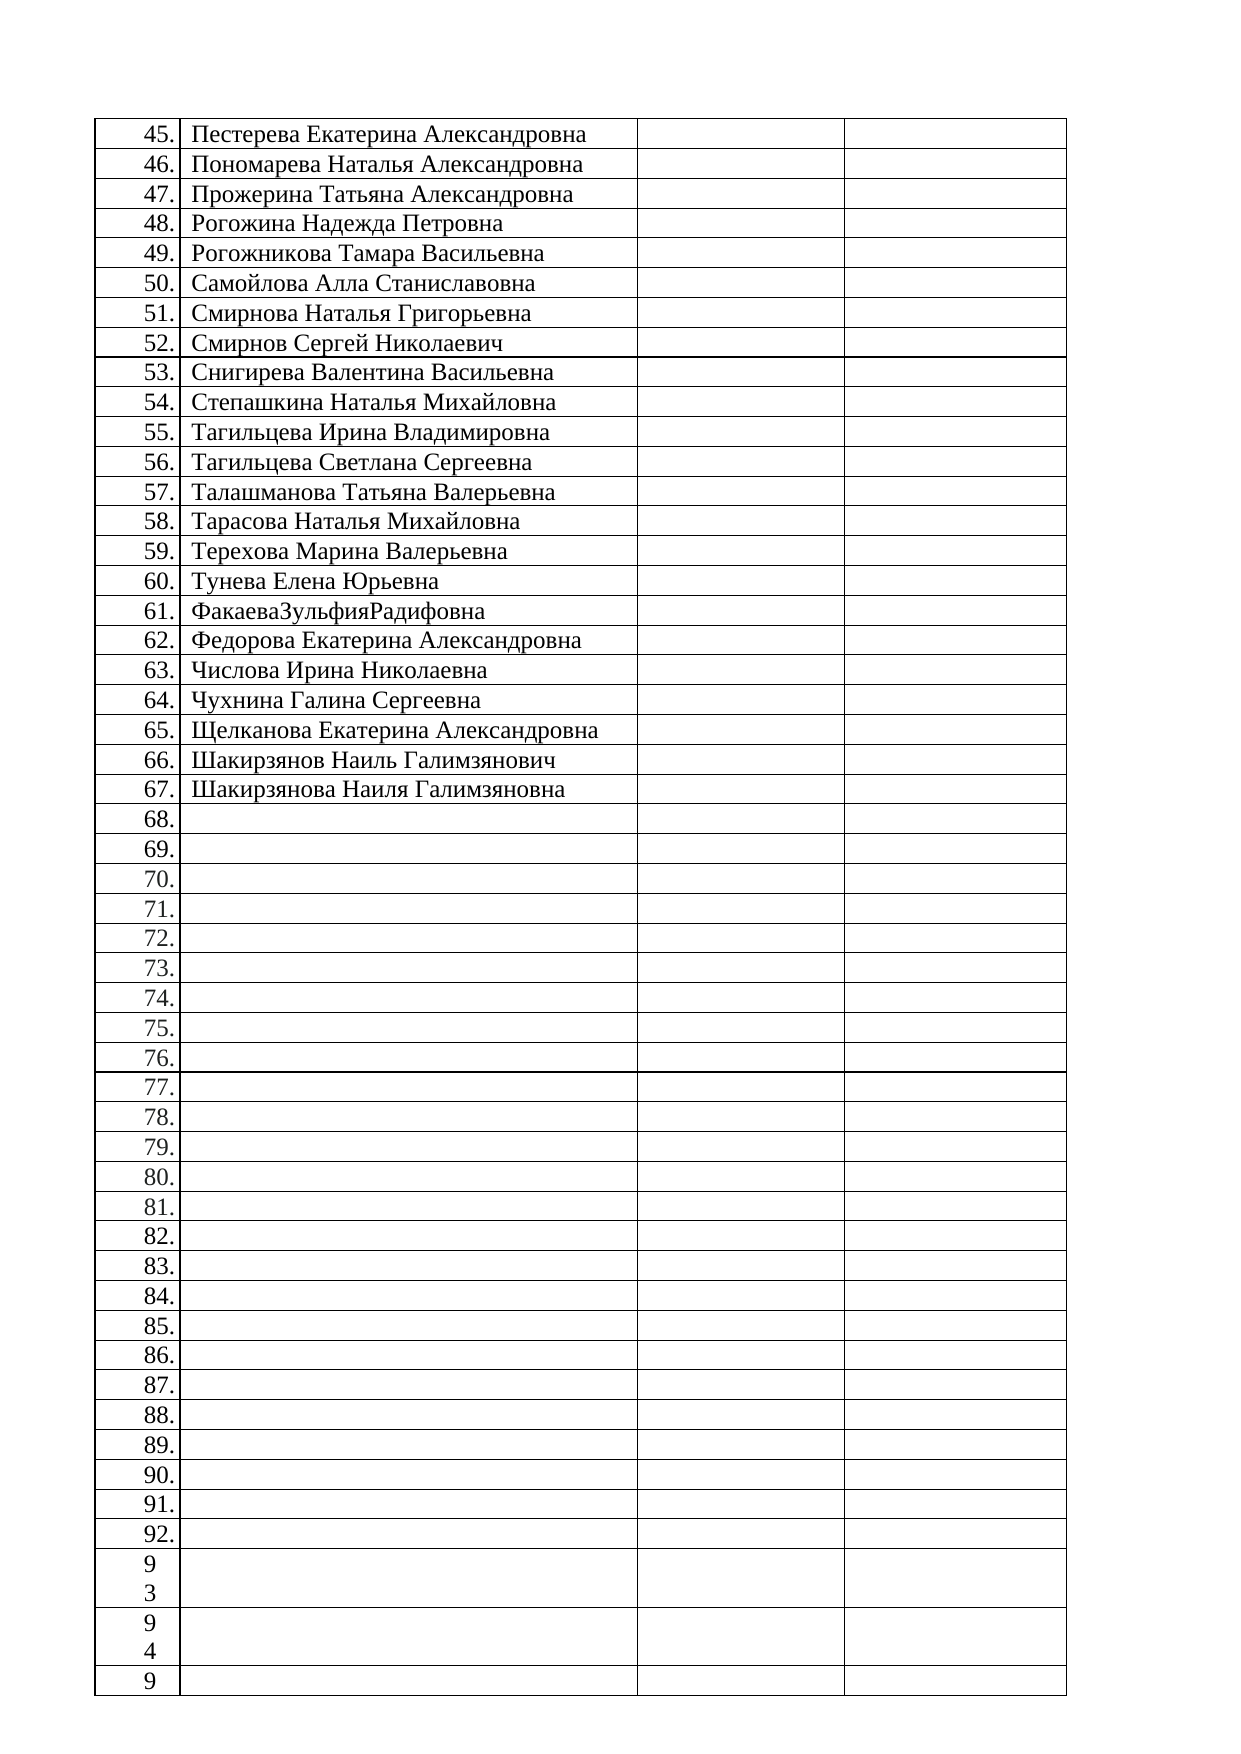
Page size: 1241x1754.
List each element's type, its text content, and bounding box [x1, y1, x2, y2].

table_cell [845, 864, 1066, 893]
table_cell [845, 417, 1066, 446]
table_cell [845, 655, 1066, 684]
table_cell [638, 536, 844, 565]
table_cell [96, 417, 179, 446]
table_cell [638, 1102, 844, 1131]
table_cell [638, 209, 844, 237]
table_cell [96, 1341, 179, 1369]
table_cell [845, 506, 1066, 535]
table_cell [638, 626, 844, 654]
table_cell [181, 1370, 637, 1399]
table_cell [638, 775, 844, 803]
table_cell [845, 1666, 1066, 1695]
table_cell [638, 804, 844, 833]
table_cell [638, 596, 844, 624]
table_cell Пестерева Екатерина Александровна [181, 119, 637, 148]
table_cell [96, 1013, 179, 1042]
table_cell [845, 149, 1066, 178]
table_cell [845, 1490, 1066, 1518]
table_cell [96, 447, 179, 476]
table_cell [181, 1102, 637, 1131]
table_cell [845, 834, 1066, 863]
table_cell Смирнова Наталья Григорьевна [181, 298, 637, 327]
table_cell [638, 1073, 844, 1101]
table_cell [96, 387, 179, 416]
table_cell [181, 953, 637, 982]
table_cell [638, 1400, 844, 1429]
table_cell [845, 536, 1066, 565]
table_cell [96, 775, 179, 803]
table_cell [181, 864, 637, 893]
table_cell [638, 1013, 844, 1042]
table_cell [181, 1311, 637, 1339]
table_cell [638, 745, 844, 773]
table_cell [845, 1251, 1066, 1280]
table_cell [845, 1281, 1066, 1310]
table_cell [845, 1370, 1066, 1399]
table_cell [638, 1430, 844, 1459]
table_cell Шакирзянов Наиль Галимзянович [181, 745, 637, 773]
table_cell [638, 387, 844, 416]
table_cell [638, 238, 844, 267]
table_cell [96, 626, 179, 654]
table_cell Прожерина Татьяна Александровна [181, 179, 637, 207]
table_cell [96, 268, 179, 297]
table_cell [181, 1341, 637, 1369]
table_cell [638, 1608, 844, 1665]
table_cell [638, 268, 844, 297]
table_cell [638, 506, 844, 535]
table_cell 93 [96, 1549, 179, 1607]
table_cell ФакаеваЗульфияРадифовна [181, 596, 637, 624]
table_cell [638, 1311, 844, 1339]
table_cell [96, 1490, 179, 1518]
table_cell [638, 149, 844, 178]
table_cell Тарасова Наталья Михайловна [181, 506, 637, 535]
table_cell [181, 1221, 637, 1250]
table_cell [181, 1400, 637, 1429]
table_cell Тагильцева Светлана Сергеевна [181, 447, 637, 476]
table_cell [96, 566, 179, 595]
table_cell [845, 209, 1066, 237]
table_cell [638, 298, 844, 327]
table_cell [181, 1281, 637, 1310]
table_cell [96, 834, 179, 863]
table_cell [845, 1549, 1066, 1607]
table_cell [96, 179, 179, 207]
table_cell [181, 1460, 637, 1488]
table_cell [638, 417, 844, 446]
table_cell Талашманова Татьяна Валерьевна [181, 477, 637, 505]
table_cell [845, 1043, 1066, 1071]
table_cell [638, 179, 844, 207]
table_cell Тагильцева Ирина Владимировна [181, 417, 637, 446]
table_cell [181, 1430, 637, 1459]
table_cell [181, 1073, 637, 1101]
table_cell Смирнов Сергей Николаевич [181, 328, 637, 356]
table_cell [845, 775, 1066, 803]
table_cell [638, 1549, 844, 1607]
table_cell [638, 1281, 844, 1310]
table_cell [845, 1400, 1066, 1429]
table_cell [181, 924, 637, 952]
table_cell [638, 328, 844, 356]
table_cell [96, 1251, 179, 1280]
table_cell [845, 1013, 1066, 1042]
table_cell [845, 119, 1066, 148]
table_cell [845, 268, 1066, 297]
table_cell [845, 447, 1066, 476]
table_cell 95 [96, 1666, 179, 1695]
table_cell [845, 1162, 1066, 1191]
table_cell [845, 1192, 1066, 1220]
table_cell [638, 447, 844, 476]
table_cell [845, 1311, 1066, 1339]
table_cell [845, 745, 1066, 773]
table_cell Числова Ирина Николаевна [181, 655, 637, 684]
table_cell [96, 1400, 179, 1429]
table_cell [845, 685, 1066, 714]
table_cell [845, 953, 1066, 982]
table_cell [181, 1666, 637, 1695]
table_cell Самойлова Алла Станиславовна [181, 268, 637, 297]
table_cell [96, 804, 179, 833]
table_cell [638, 1666, 844, 1695]
table_cell [638, 358, 844, 386]
table_cell [96, 1281, 179, 1310]
table_cell [181, 1043, 637, 1071]
table_cell [96, 298, 179, 327]
table_cell [845, 596, 1066, 624]
table_cell [638, 983, 844, 1012]
table_cell [181, 1608, 637, 1665]
table_cell Чухнина Галина Сергеевна [181, 685, 637, 714]
table_cell [638, 894, 844, 922]
table_cell [845, 1221, 1066, 1250]
table_cell [845, 1132, 1066, 1161]
table_cell [638, 1192, 844, 1220]
table_cell [845, 1460, 1066, 1488]
table_cell [845, 328, 1066, 356]
table_cell [638, 1162, 844, 1191]
table_cell [181, 1132, 637, 1161]
table_cell [181, 804, 637, 833]
table_cell [96, 149, 179, 178]
table_cell [96, 119, 179, 148]
table_cell [96, 1221, 179, 1250]
table_cell [638, 1490, 844, 1518]
table_cell [845, 1608, 1066, 1665]
table_cell [96, 209, 179, 237]
table_cell [845, 387, 1066, 416]
table_cell [638, 1251, 844, 1280]
table_cell [845, 238, 1066, 267]
table_cell Щелканова Екатерина Александровна [181, 715, 637, 744]
table_cell [638, 1132, 844, 1161]
table_cell [96, 238, 179, 267]
table_cell [96, 1102, 179, 1131]
table_cell [181, 894, 637, 922]
table_cell [96, 1519, 179, 1548]
table_cell [845, 1519, 1066, 1548]
table_cell [96, 1132, 179, 1161]
table_cell [845, 715, 1066, 744]
table_cell [638, 566, 844, 595]
table_cell [638, 924, 844, 952]
table_cell Рогожина Надежда Петровна [181, 209, 637, 237]
table_cell [845, 1430, 1066, 1459]
table_cell [638, 1460, 844, 1488]
table_cell [638, 119, 844, 148]
table_cell [96, 685, 179, 714]
table_cell [96, 953, 179, 982]
table_cell Степашкина Наталья Михайловна [181, 387, 637, 416]
table_cell [181, 1519, 637, 1548]
table_cell [96, 1460, 179, 1488]
table_cell [96, 745, 179, 773]
table_cell [845, 924, 1066, 952]
table_cell [845, 1102, 1066, 1131]
table_cell [96, 1311, 179, 1339]
table_cell [96, 1370, 179, 1399]
table_cell [638, 1341, 844, 1369]
table_cell [181, 1251, 637, 1280]
table_cell Тунева Елена Юрьевна [181, 566, 637, 595]
table_cell [845, 1341, 1066, 1369]
table_cell [181, 1490, 637, 1518]
table_cell Пономарева Наталья Александровна [181, 149, 637, 178]
table_cell [181, 1013, 637, 1042]
table_cell [96, 924, 179, 952]
table_cell Шакирзянова Наиля Галимзяновна [181, 775, 637, 803]
table_cell [96, 983, 179, 1012]
table_cell [845, 894, 1066, 922]
table_cell Терехова Марина Валерьевна [181, 536, 637, 565]
table_cell [845, 358, 1066, 386]
table_cell [638, 834, 844, 863]
table_cell [638, 1370, 844, 1399]
table_cell [96, 655, 179, 684]
table_cell [845, 566, 1066, 595]
table_cell [638, 953, 844, 982]
table_cell [638, 1519, 844, 1548]
table_cell [845, 804, 1066, 833]
table_cell [638, 1043, 844, 1071]
table_cell [181, 1549, 637, 1607]
table_cell [845, 179, 1066, 207]
table_cell [96, 1043, 179, 1071]
table_cell [96, 894, 179, 922]
table_cell [845, 626, 1066, 654]
table_cell [96, 1162, 179, 1191]
table_cell [96, 864, 179, 893]
table_cell [96, 506, 179, 535]
table_cell [96, 1073, 179, 1101]
table_cell 94 [96, 1608, 179, 1665]
table_cell [96, 477, 179, 505]
table_cell [181, 834, 637, 863]
table_cell Снигирева Валентина Васильевна [181, 358, 637, 386]
table_cell [181, 1192, 637, 1220]
table_cell [638, 685, 844, 714]
table_cell [845, 298, 1066, 327]
table_cell [96, 328, 179, 356]
table_cell [845, 477, 1066, 505]
table_cell [96, 536, 179, 565]
table_cell [181, 983, 637, 1012]
table_cell Рогожникова Тамара Васильевна [181, 238, 637, 267]
table_cell [638, 715, 844, 744]
table_cell [96, 596, 179, 624]
table_cell [96, 1430, 179, 1459]
table_cell [638, 1221, 844, 1250]
table_cell Федорова Екатерина Александровна [181, 626, 637, 654]
table_cell [638, 655, 844, 684]
table_cell [845, 1073, 1066, 1101]
table_cell [96, 358, 179, 386]
table_cell [638, 477, 844, 505]
table_cell [845, 983, 1066, 1012]
table_cell [638, 864, 844, 893]
table_cell [96, 715, 179, 744]
table_cell [96, 1192, 179, 1220]
table_cell [181, 1162, 637, 1191]
